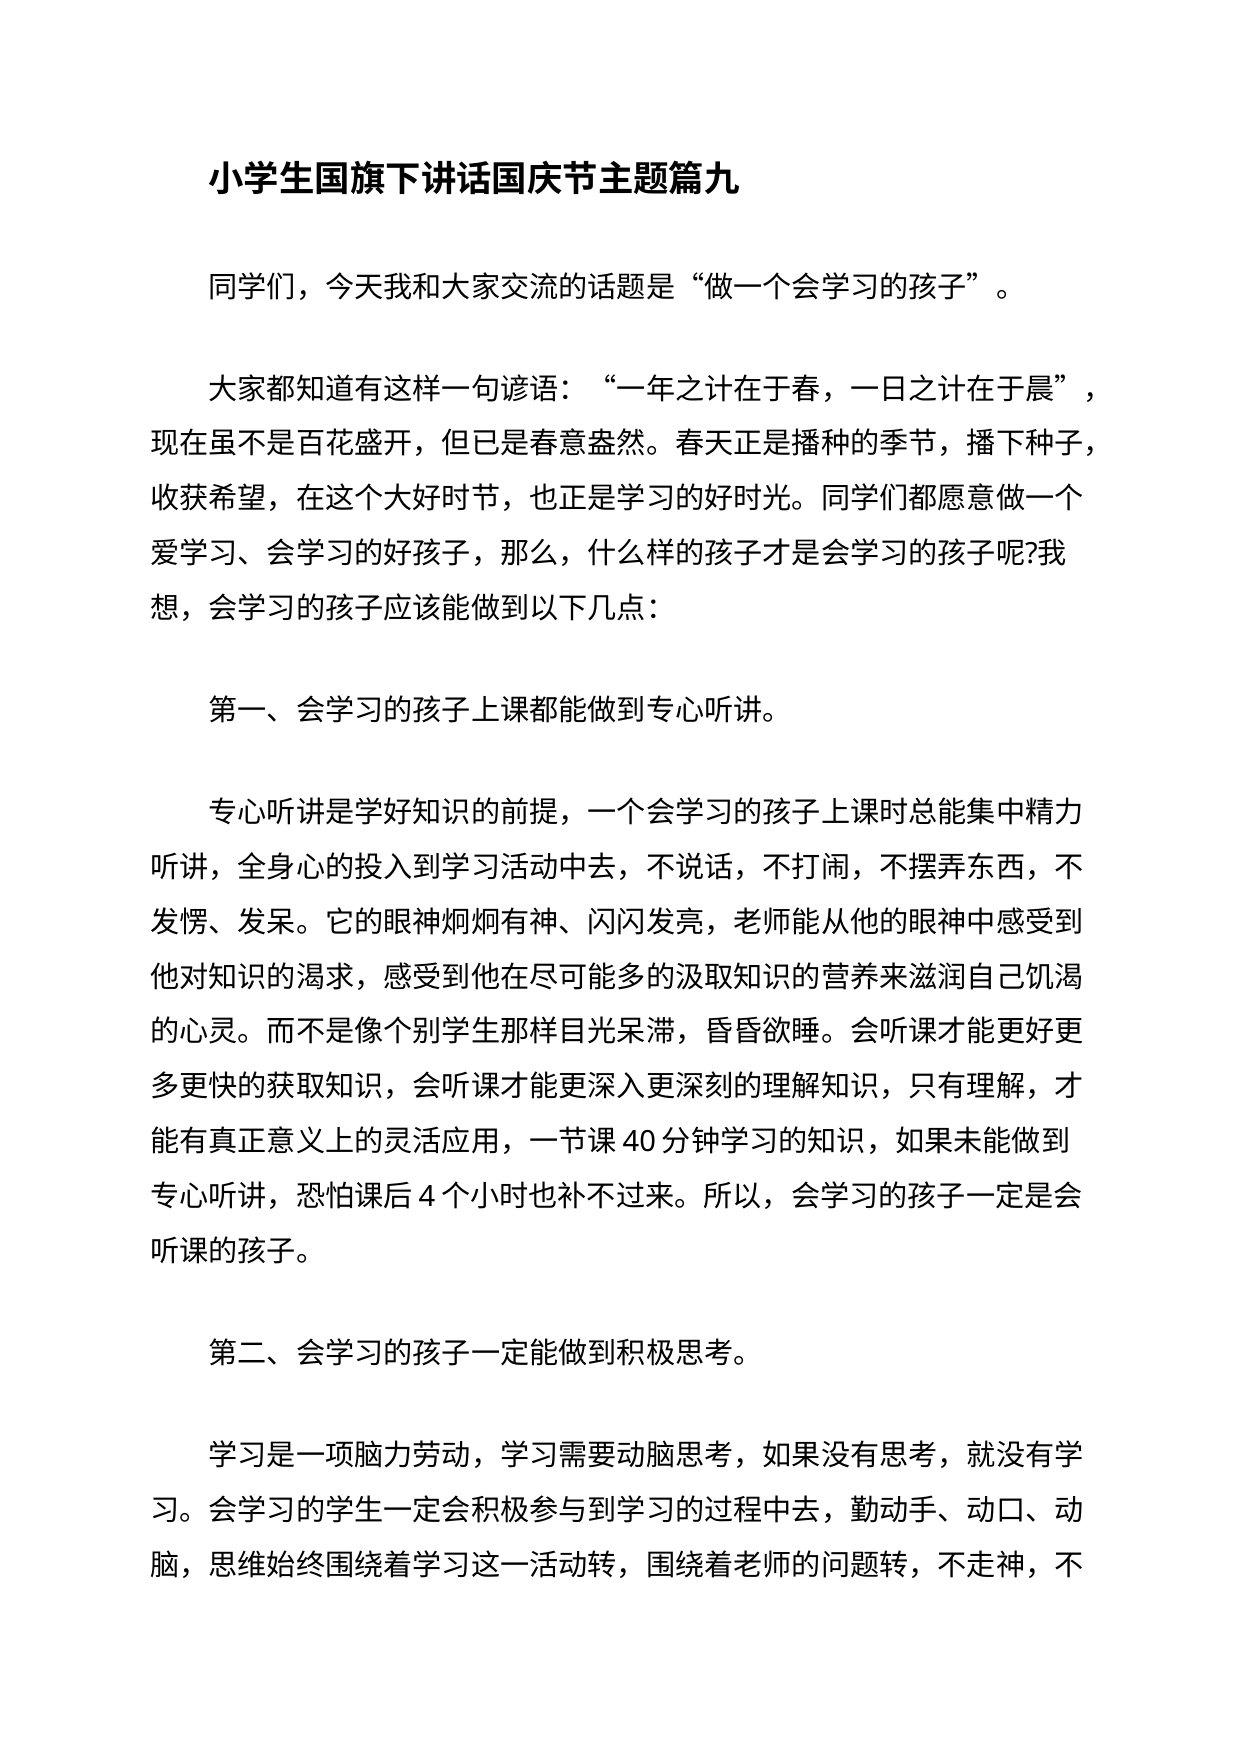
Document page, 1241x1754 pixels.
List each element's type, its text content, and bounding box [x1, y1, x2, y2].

text 第一、会学习的孩子上课都能做到专心听讲。 [150, 687, 1090, 729]
text 大家都知道有这样一句谚语：“一年之计在于春，一日之计在于晨”，现在虽不是百花盛开，但已是春意盎然。春天正是播种的季节，播下种子，收获希望，在这个大好时节，也正是学习的好时光。同学们都愿意做一个爱学习、会学习的好孩子，那么，什么样的孩子才是会学习的孩子呢?我想，会学习的孩子应该能做到以下几点： [150, 365, 1090, 627]
text 专心听讲是学好知识的前提，一个会学习的孩子上课时总能集中精力听讲，全身心的投入到学习活动中去，不说话，不打闹，不摆弄东西，不发愣、发呆。它的眼神炯炯有神、闪闪发亮，老师能从他的眼神中感受到他对知识的渴求，感受到他在尽可能多的汲取知识的营养来滋润自己饥渴的心灵。而不是像个别学生那样目光呆滞，昏昏欲睡。会听课才能更好更多更快的获取知识，会听课才能更深入更深刻的理解知识，只有理解，才能有真正意义上的灵活应用，一节课40分钟学习的知识，如果未能做到专心听讲，恐怕课后4个小时也补不过来。所以，会学习的孩子一定是会听课的孩子。 [150, 788, 1090, 1270]
text 第二、会学习的孩子一定能做到积极思考。 [150, 1329, 1090, 1372]
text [150, 1431, 1090, 1583]
text 同学们，今天我和大家交流的话题是“做一个会学习的孩子”。 [150, 263, 1090, 306]
text 小学生国旗下讲话国庆节主题篇九 [150, 150, 1090, 201]
